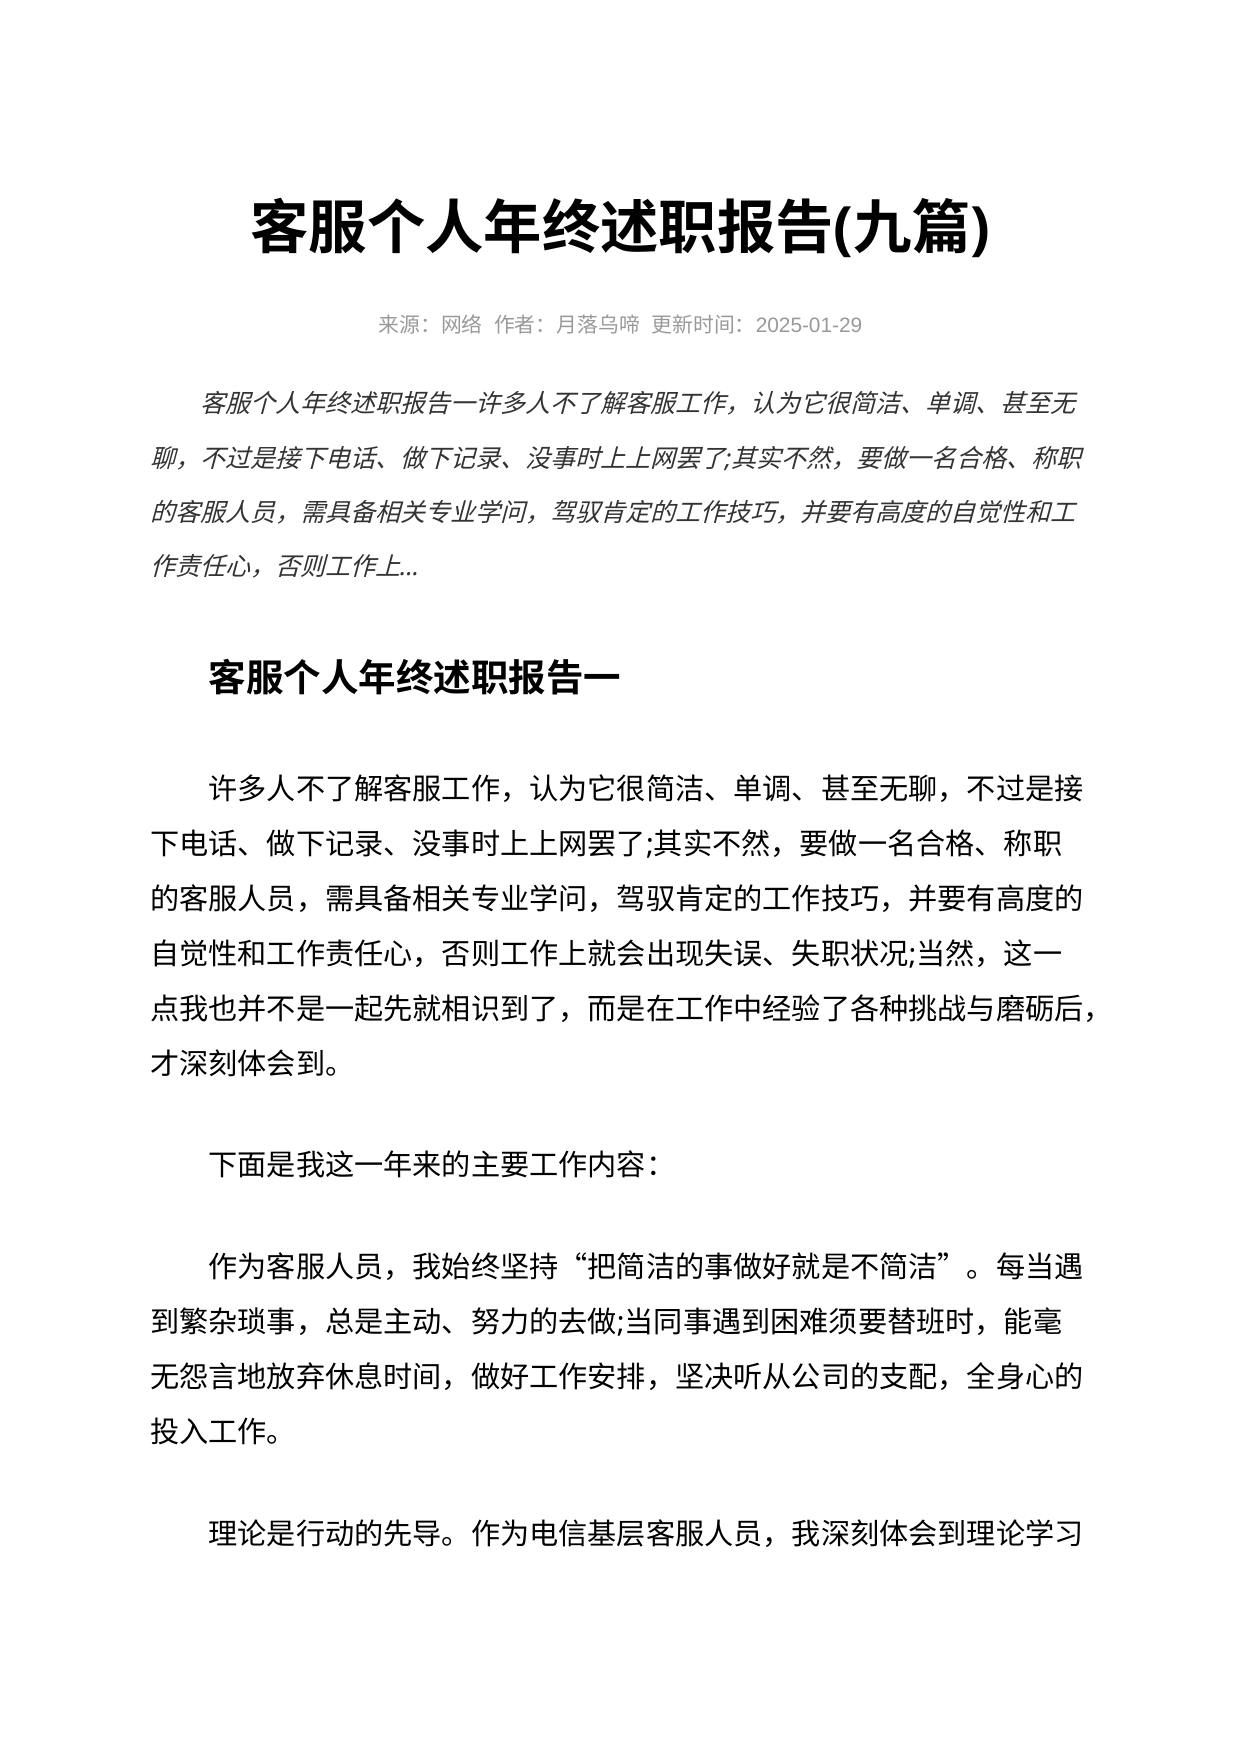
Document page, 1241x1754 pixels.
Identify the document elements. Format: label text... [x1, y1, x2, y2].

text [150, 1510, 1090, 1553]
text 客服个人年终述职报告一许多人不了解客服工作，认为它很简洁、单调、甚至无聊，不过是接下电话、做下记录、没事时上上网罢了;其实不然，要做一名合格、称职的客服人员，需具备相关专业学问，驾驭肯定的工作技巧，并要有高度的自觉性和工作责任心，否则工作上... [150, 384, 1090, 583]
text 客服个人年终述职报告一 [150, 648, 1090, 702]
text 许多人不了解客服工作，认为它很简洁、单调、甚至无聊，不过是接下电话、做下记录、没事时上上网罢了;其实不然，要做一名合格、称职的客服人员，需具备相关专业学问，驾驭肯定的工作技巧，并要有高度的自觉性和工作责任心，否则工作上就会出现失误、失职状况;当然，这一点我也并不是一起先就相识到了，而是在工作中经验了各种挑战与磨砺后，才深刻体会到。 [150, 766, 1090, 1082]
text 下面是我这一年来的主要工作内容： [150, 1142, 1090, 1184]
subtitle 客服个人年终述职报告(九篇) [150, 181, 1090, 266]
text 来源：网络 作者：月落乌啼 更新时间：2025-01-29 [150, 313, 1090, 337]
text 作为客服人员，我始终坚持“把简洁的事做好就是不简洁”。每当遇到繁杂琐事，总是主动、努力的去做;当同事遇到困难须要替班时，能毫无怨言地放弃休息时间，做好工作安排，坚决听从公司的支配，全身心的投入工作。 [150, 1244, 1090, 1451]
